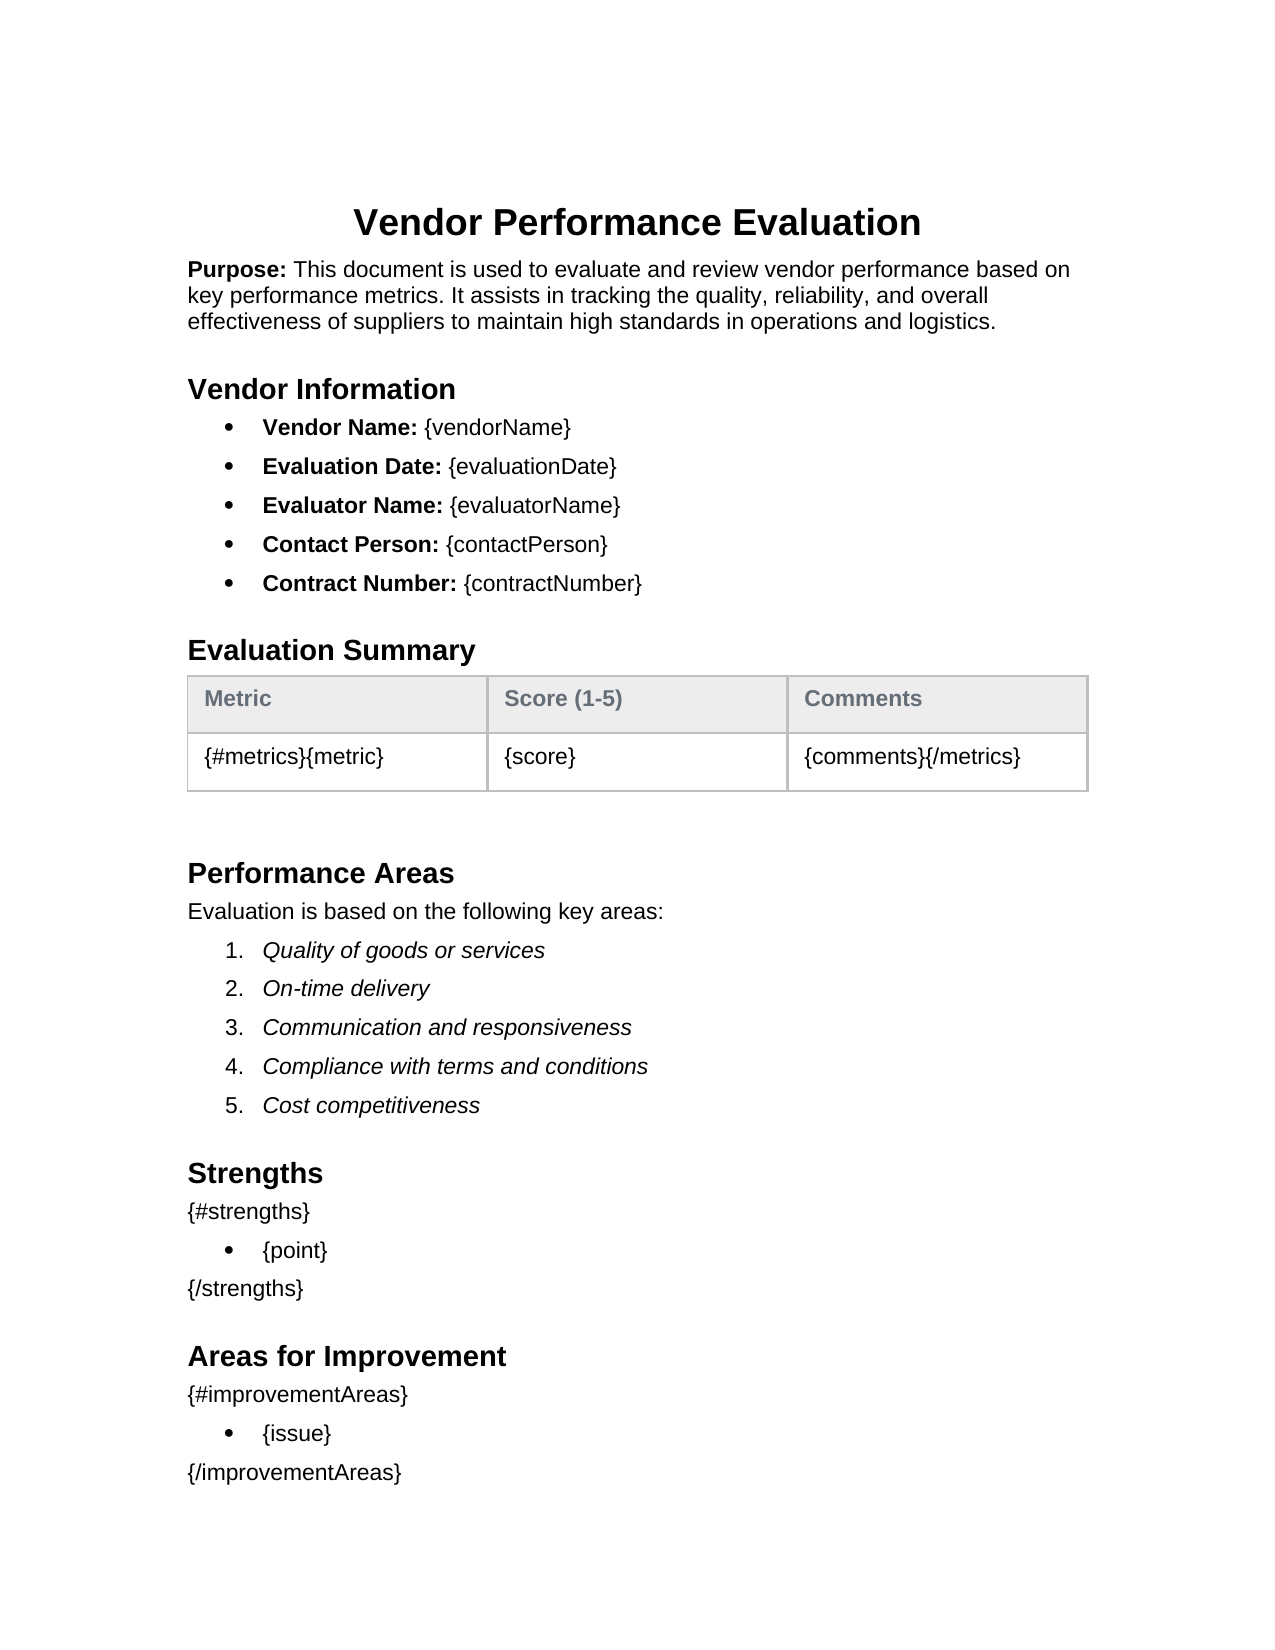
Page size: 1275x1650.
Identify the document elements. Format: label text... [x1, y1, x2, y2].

list Contract Number: {contractNumber} [225, 569, 1087, 596]
text Purpose: This document is used to evaluate and review vendor performance based on key performance metrics. It assists in tracking the quality, reliability, and overall effectiveness of suppliers to maintain high standards in operations and logistics. [187, 256, 1087, 335]
table_header Metric [188, 677, 486, 732]
subtitle Areas for Improvement [187, 1339, 1087, 1373]
list On-time delivery [225, 975, 1087, 1002]
subtitle Vendor Information [187, 372, 1087, 406]
table_cell {score} [489, 734, 786, 790]
text {#strengths} [187, 1198, 1087, 1224]
text {/improvementAreas} [187, 1459, 1087, 1485]
table_cell {#metrics}{metric} [188, 734, 486, 790]
table_cell {comments}{/metrics} [789, 734, 1086, 790]
list Evaluator Name: {evaluatorName} [225, 492, 1087, 518]
list Cost competitiveness [225, 1092, 1087, 1118]
text {/strengths} [187, 1275, 1087, 1302]
list Contact Person: {contactPerson} [225, 531, 1087, 557]
list {issue} [225, 1420, 1087, 1446]
list Compliance with terms and conditions [225, 1053, 1087, 1079]
list Quality of goods or services [225, 937, 1087, 963]
list Vendor Name: {vendorName} [225, 414, 1087, 440]
list {point} [225, 1237, 1087, 1263]
text {#improvementAreas} [187, 1381, 1087, 1407]
subtitle Strengths [187, 1156, 1087, 1189]
subtitle Evaluation Summary [187, 633, 1087, 667]
text Evaluation is based on the following key areas: [187, 898, 1087, 924]
list Evaluation Date: {evaluationDate} [225, 453, 1087, 479]
subtitle Performance Areas [187, 856, 1087, 889]
table_header Comments [789, 677, 1086, 732]
list Communication and responsiveness [225, 1014, 1087, 1041]
table_header Score (1-5) [489, 677, 786, 732]
subtitle Vendor Performance Evaluation [187, 200, 1087, 243]
